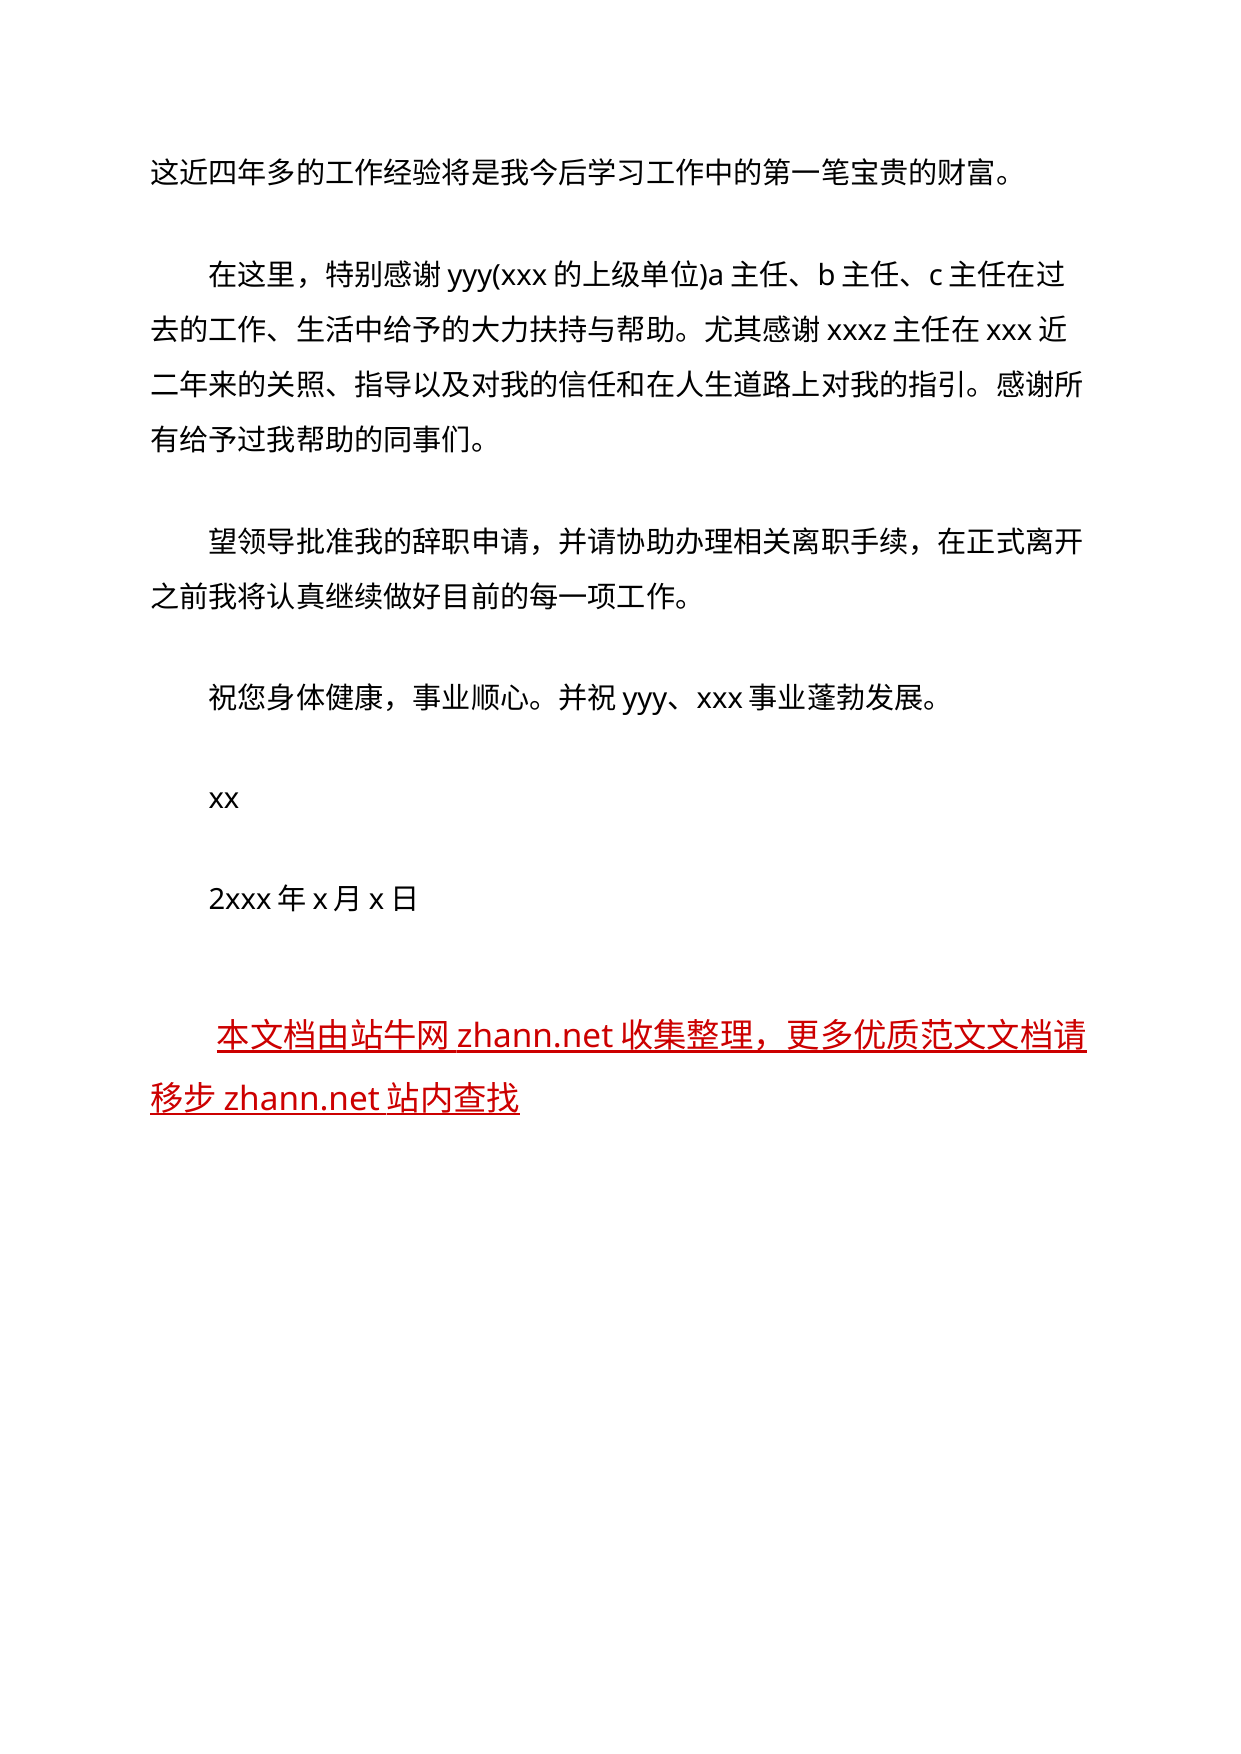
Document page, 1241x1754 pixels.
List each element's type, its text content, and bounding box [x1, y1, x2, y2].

text 在这里，特别感谢yyy(xxx的上级单位)a主任、b主任、c主任在过去的工作、生活中给予的大力扶持与帮助。尤其感谢xxxz主任在xxx近二年来的关照、指导以及对我的信任和在人生道路上对我的指引。感谢所有给予过我帮助的同事们。 [150, 252, 1090, 459]
text xx [150, 777, 1090, 817]
text 2xxx年x月x日 [150, 876, 1090, 918]
text 祝您身体健康，事业顺心。并祝yyy、xxx事业蓬勃发展。 [150, 675, 1090, 717]
text 本文档由站牛网zhann.net收集整理，更多优质范文文档请移步zhann.net站内查找 [150, 1009, 1090, 1120]
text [150, 150, 1090, 192]
text 望领导批准我的辞职申请，并请协助办理相关离职手续，在正式离开之前我将认真继续做好目前的每一项工作。 [150, 518, 1090, 616]
